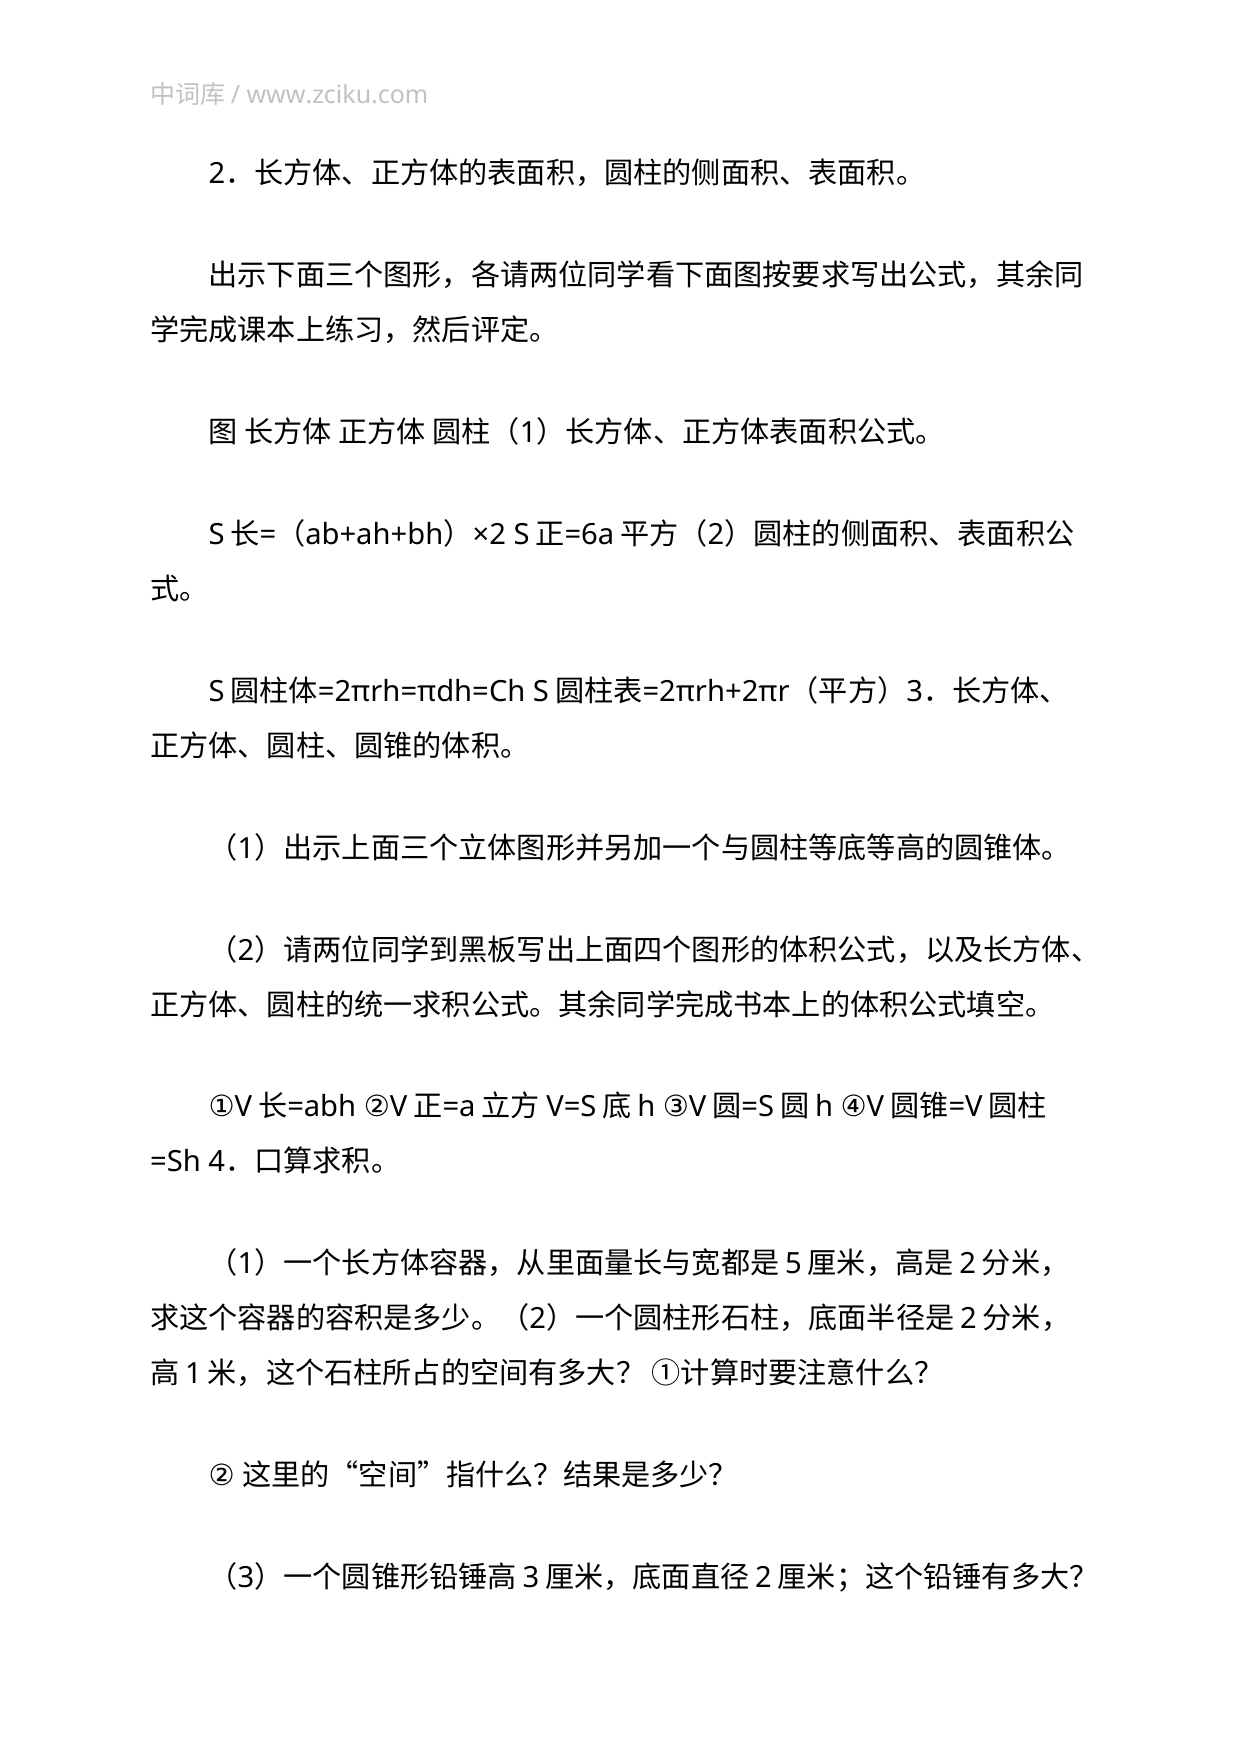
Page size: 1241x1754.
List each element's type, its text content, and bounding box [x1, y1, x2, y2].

text S长=（ab+ah+bh）×2 S正=6a平方（2）圆柱的侧面积、表面积公式。 [150, 511, 1090, 608]
text ①V长=abh ②V正=a立方 V=S底h ③V圆=S圆h ④V圆锥=V圆柱=Sh 4．口算求积。 [150, 1083, 1090, 1180]
text （1）一个长方体容器，从里面量长与宽都是5厘米，高是2分米，求这个容器的容积是多少。（2）一个圆柱形石柱，底面半径是2分米，高1米，这个石柱所占的空间有多大？ ①计算时要注意什么？ [150, 1240, 1090, 1392]
text 图 长方体 正方体 圆柱（1）长方体、正方体表面积公式。 [150, 409, 1090, 451]
text 2．长方体、正方体的表面积，圆柱的侧面积、表面积。 [150, 150, 1090, 192]
text （3）一个圆锥形铅锤高3厘米，底面直径2厘米；这个铅锤有多大？ [150, 1554, 1090, 1596]
text 出示下面三个图形，各请两位同学看下面图按要求写出公式，其余同学完成课本上练习，然后评定。 [150, 252, 1090, 349]
text （1）出示上面三个立体图形并另加一个与圆柱等底等高的圆锥体。 [150, 824, 1090, 867]
text ② 这里的“空间”指什么？结果是多少？ [150, 1452, 1090, 1494]
text （2）请两位同学到黑板写出上面四个图形的体积公式，以及长方体、正方体、圆柱的统一求积公式。其余同学完成书本上的体积公式填空。 [150, 926, 1090, 1023]
text S圆柱体=2πrh=πdh=Ch S圆柱表=2πrh+2πr（平方）3．长方体、正方体、圆柱、圆锥的体积。 [150, 667, 1090, 765]
